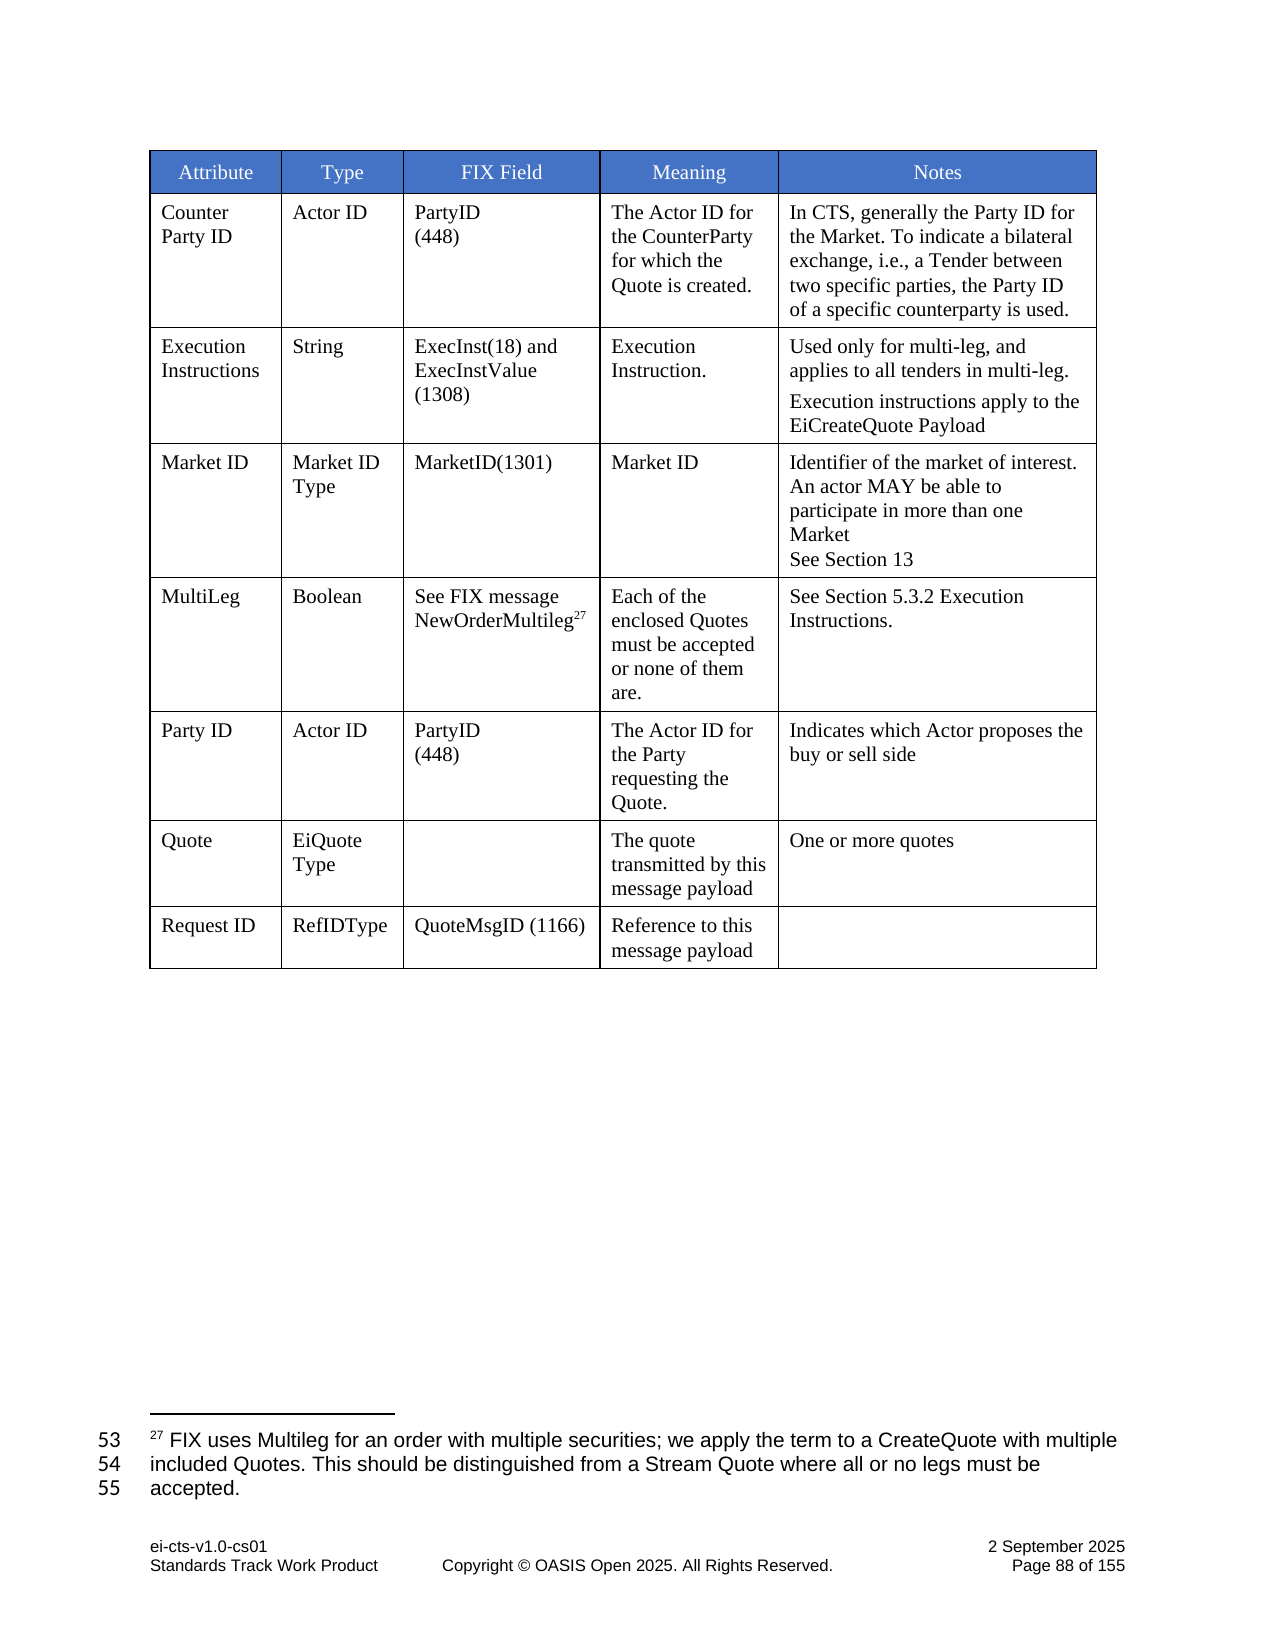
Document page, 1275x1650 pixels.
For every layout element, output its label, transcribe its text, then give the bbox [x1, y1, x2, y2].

table_cell Execution Instructions [151, 328, 281, 443]
table_cell String [282, 328, 403, 443]
table_header Notes [779, 151, 1096, 193]
table_cell [779, 907, 1096, 968]
table_cell Market ID [151, 444, 281, 577]
table_cell ExecInst(18) and ExecInstValue (1308) [404, 328, 599, 443]
table_cell Identifier of the market of interest. An actor MAY be able to participate in more than one Market See Section 13 [779, 444, 1096, 577]
table_cell Quote [151, 821, 281, 906]
table_header Type [282, 151, 403, 193]
table_cell See FIX message NewOrderMultileg [404, 578, 599, 711]
table_cell Market ID [601, 444, 778, 577]
table_cell Party ID [151, 712, 281, 820]
table_cell Indicates which Actor proposes the buy or sell side [779, 712, 1096, 820]
table_cell Market ID Type [282, 444, 403, 577]
table_cell PartyID (448) [404, 712, 599, 820]
table_cell See Section 5.3.2 Execution Instructions. [779, 578, 1096, 711]
table_cell Execution Instruction. [601, 328, 778, 443]
table_header FIX Field [404, 151, 599, 193]
table_cell Actor ID [282, 194, 403, 327]
table_cell RefIDType [282, 907, 403, 968]
table_cell Used only for multi-leg, and applies to all tenders in multi-leg. Execution instructions apply to the EiCreateQuote Payload [779, 328, 1096, 443]
table_cell EiQuote Type [282, 821, 403, 906]
table_cell PartyID (448) [404, 194, 599, 327]
table_header Attribute [151, 151, 281, 193]
table_cell Each of the enclosed Quotes must be accepted or none of them are. [601, 578, 778, 711]
table_cell MarketID(1301) [404, 444, 599, 577]
table_cell [404, 821, 599, 906]
table_cell In CTS, generally the Party ID for the Market. To indicate a bilateral exchange, i.e., a Tender between two specific parties, the Party ID of a specific counterparty is used. [779, 194, 1096, 327]
table_cell The Actor ID for the CounterParty for which the Quote is created. [601, 194, 778, 327]
table_cell Reference to this message payload [601, 907, 778, 968]
table_cell The quote transmitted by this message payload [601, 821, 778, 906]
table_cell The Actor ID for the Party requesting the Quote. [601, 712, 778, 820]
table_cell MultiLeg [151, 578, 281, 711]
table_cell Boolean [282, 578, 403, 711]
table_cell Counter Party ID [151, 194, 281, 327]
table_cell Request ID [151, 907, 281, 968]
table_cell One or more quotes [779, 821, 1096, 906]
table_header Meaning [601, 151, 778, 193]
table_cell Actor ID [282, 712, 403, 820]
table_cell QuoteMsgID (1166) [404, 907, 599, 968]
